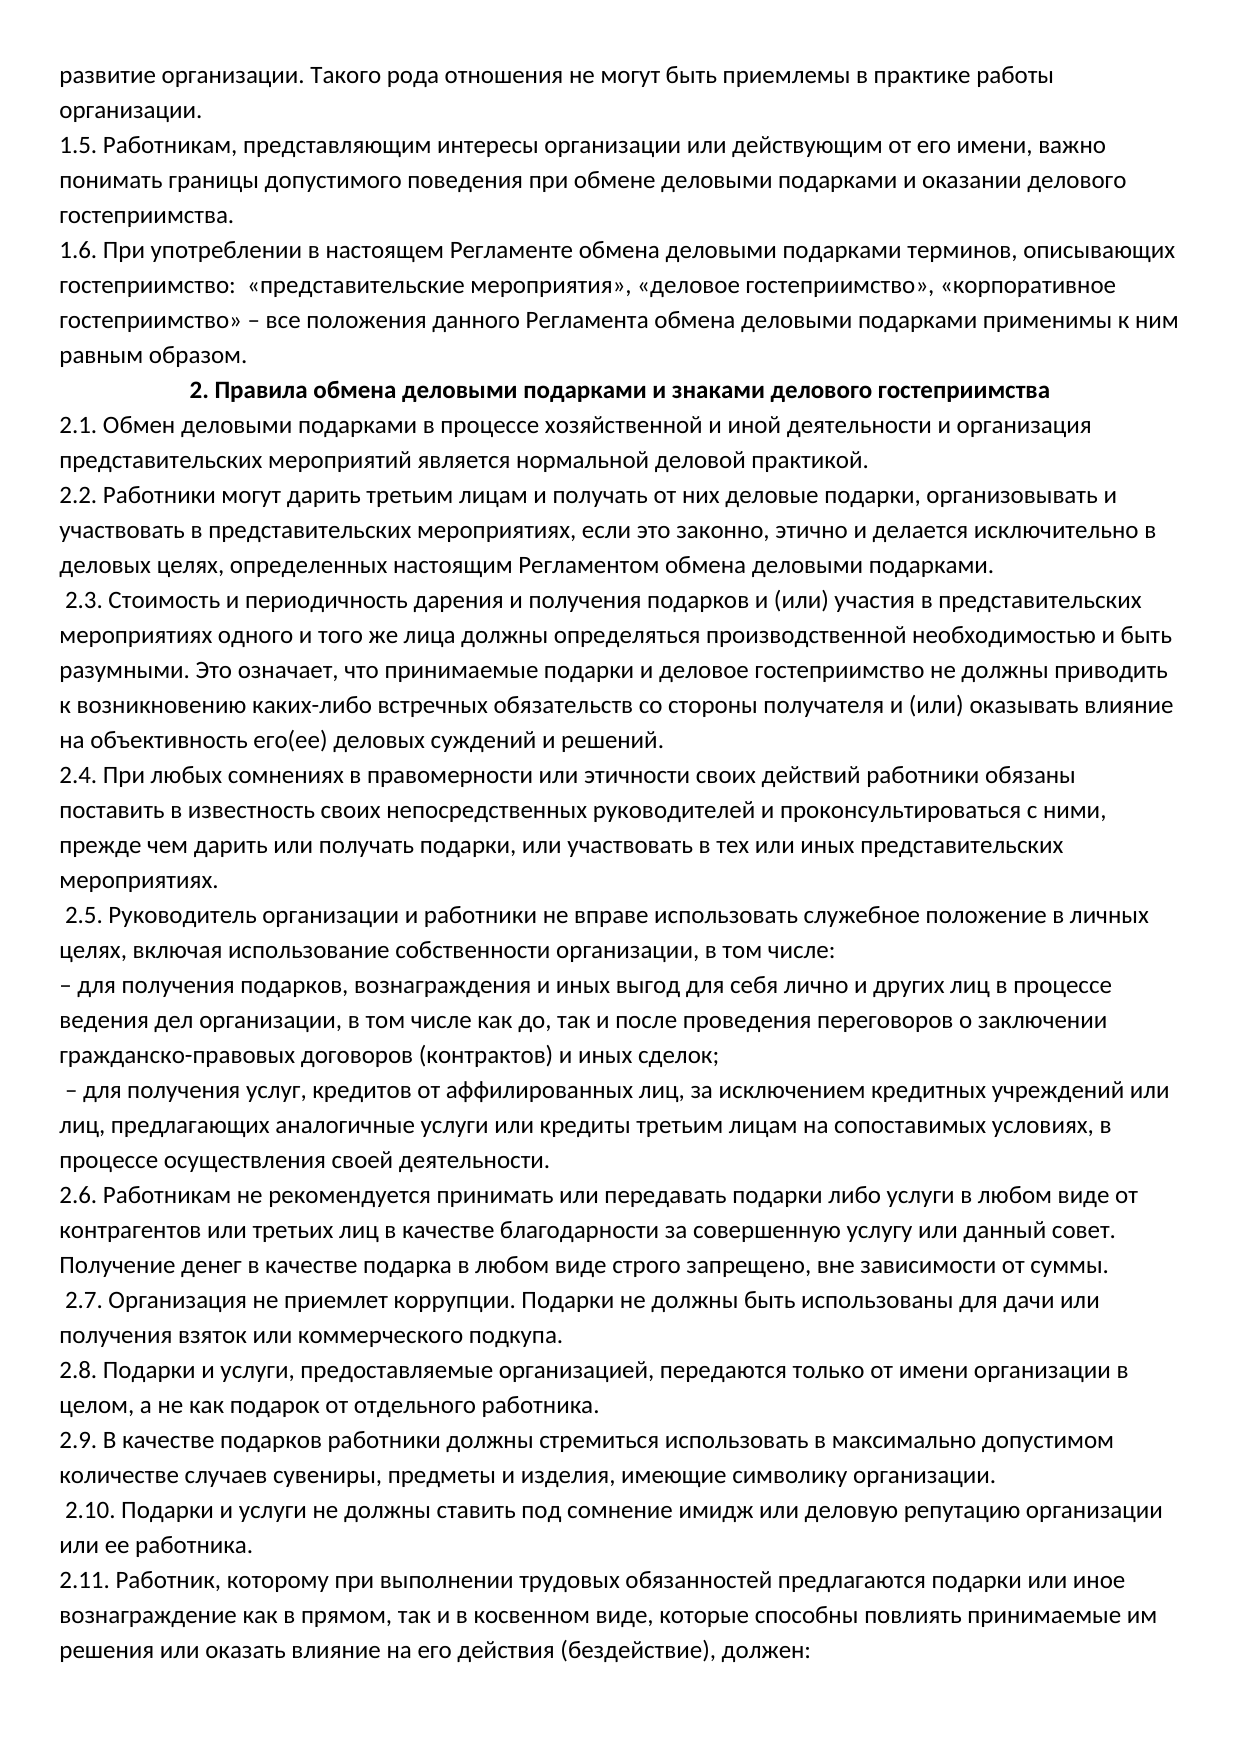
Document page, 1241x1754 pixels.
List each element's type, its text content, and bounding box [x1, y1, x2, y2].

text – для получения подарков, вознаграждения и иных выгод для себя лично и других лиц в процессе ведения дел организации, в том числе как до, так и после проведения переговоров о заключении гражданско-правовых договоров (контрактов) и иных сделок; [59, 969, 1181, 1069]
text 2.7. Организация не приемлет коррупции. Подарки не должны быть использованы для дачи или получения взяток или коммерческого подкупа. [59, 1284, 1181, 1349]
text 2.1. Обмен деловыми подарками в процессе хозяйственной и иной деятельности и организация представительских мероприятий является нормальной деловой практикой. [59, 409, 1181, 474]
text 2.8. Подарки и услуги, предоставляемые организацией, передаются только от имени организации в целом, а не как подарок от отдельного работника. [59, 1354, 1181, 1419]
text 1.6. При употреблении в настоящем Регламенте обмена деловыми подарками терминов, описывающих гостеприимство: «представительские мероприятия», «деловое гостеприимство», «корпоративное гостеприимство» – все положения данного Регламента обмена деловыми подарками применимы к ним равным образом. [59, 234, 1181, 369]
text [59, 59, 1181, 124]
text 1.5. Работникам, представляющим интересы организации или действующим от его имени, важно понимать границы допустимого поведения при обмене деловыми подарками и оказании делового гостеприимства. [59, 129, 1181, 229]
text 2.5. Руководитель организации и работники не вправе использовать служебное положение в личных целях, включая использование собственности организации, в том числе: [59, 899, 1181, 964]
text 2. Правила обмена деловыми подарками и знаками делового гостеприимства [59, 374, 1181, 404]
text 2.3. Стоимость и периодичность дарения и получения подарков и (или) участия в представительских мероприятиях одного и того же лица должны определяться производственной необходимостью и быть разумными. Это означает, что принимаемые подарки и деловое гостеприимство не должны приводить к возникновению каких-либо встречных обязательств со стороны получателя и (или) оказывать влияние на объективность его(ее) деловых суждений и решений. [59, 584, 1181, 754]
text 2.6. Работникам не рекомендуется принимать или передавать подарки либо услуги в любом виде от контрагентов или третьих лиц в качестве благодарности за совершенную услугу или данный совет. Получение денег в качестве подарка в любом виде строго запрещено, вне зависимости от суммы. [59, 1179, 1181, 1279]
text – для получения услуг, кредитов от аффилированных лиц, за исключением кредитных учреждений или лиц, предлагающих аналогичные услуги или кредиты третьим лицам на сопоставимых условиях, в процессе осуществления своей деятельности. [59, 1074, 1181, 1174]
text 2.4. При любых сомнениях в правомерности или этичности своих действий работники обязаны поставить в известность своих непосредственных руководителей и проконсультироваться с ними, прежде чем дарить или получать подарки, или участвовать в тех или иных представительских мероприятиях. [59, 759, 1181, 894]
text 2.11. Работник, которому при выполнении трудовых обязанностей предлагаются подарки или иное вознаграждение как в прямом, так и в косвенном виде, которые способны повлиять принимаемые им решения или оказать влияние на его действия (бездействие), должен: [59, 1564, 1181, 1664]
text 2.10. Подарки и услуги не должны ставить под сомнение имидж или деловую репутацию организации или ее работника. [59, 1494, 1181, 1559]
text 2.2. Работники могут дарить третьим лицам и получать от них деловые подарки, организовывать и участвовать в представительских мероприятиях, если это законно, этично и делается исключительно в деловых целях, определенных настоящим Регламентом обмена деловыми подарками. [59, 479, 1181, 579]
text 2.9. В качестве подарков работники должны стремиться использовать в максимально допустимом количестве случаев сувениры, предметы и изделия, имеющие символику организации. [59, 1424, 1181, 1489]
